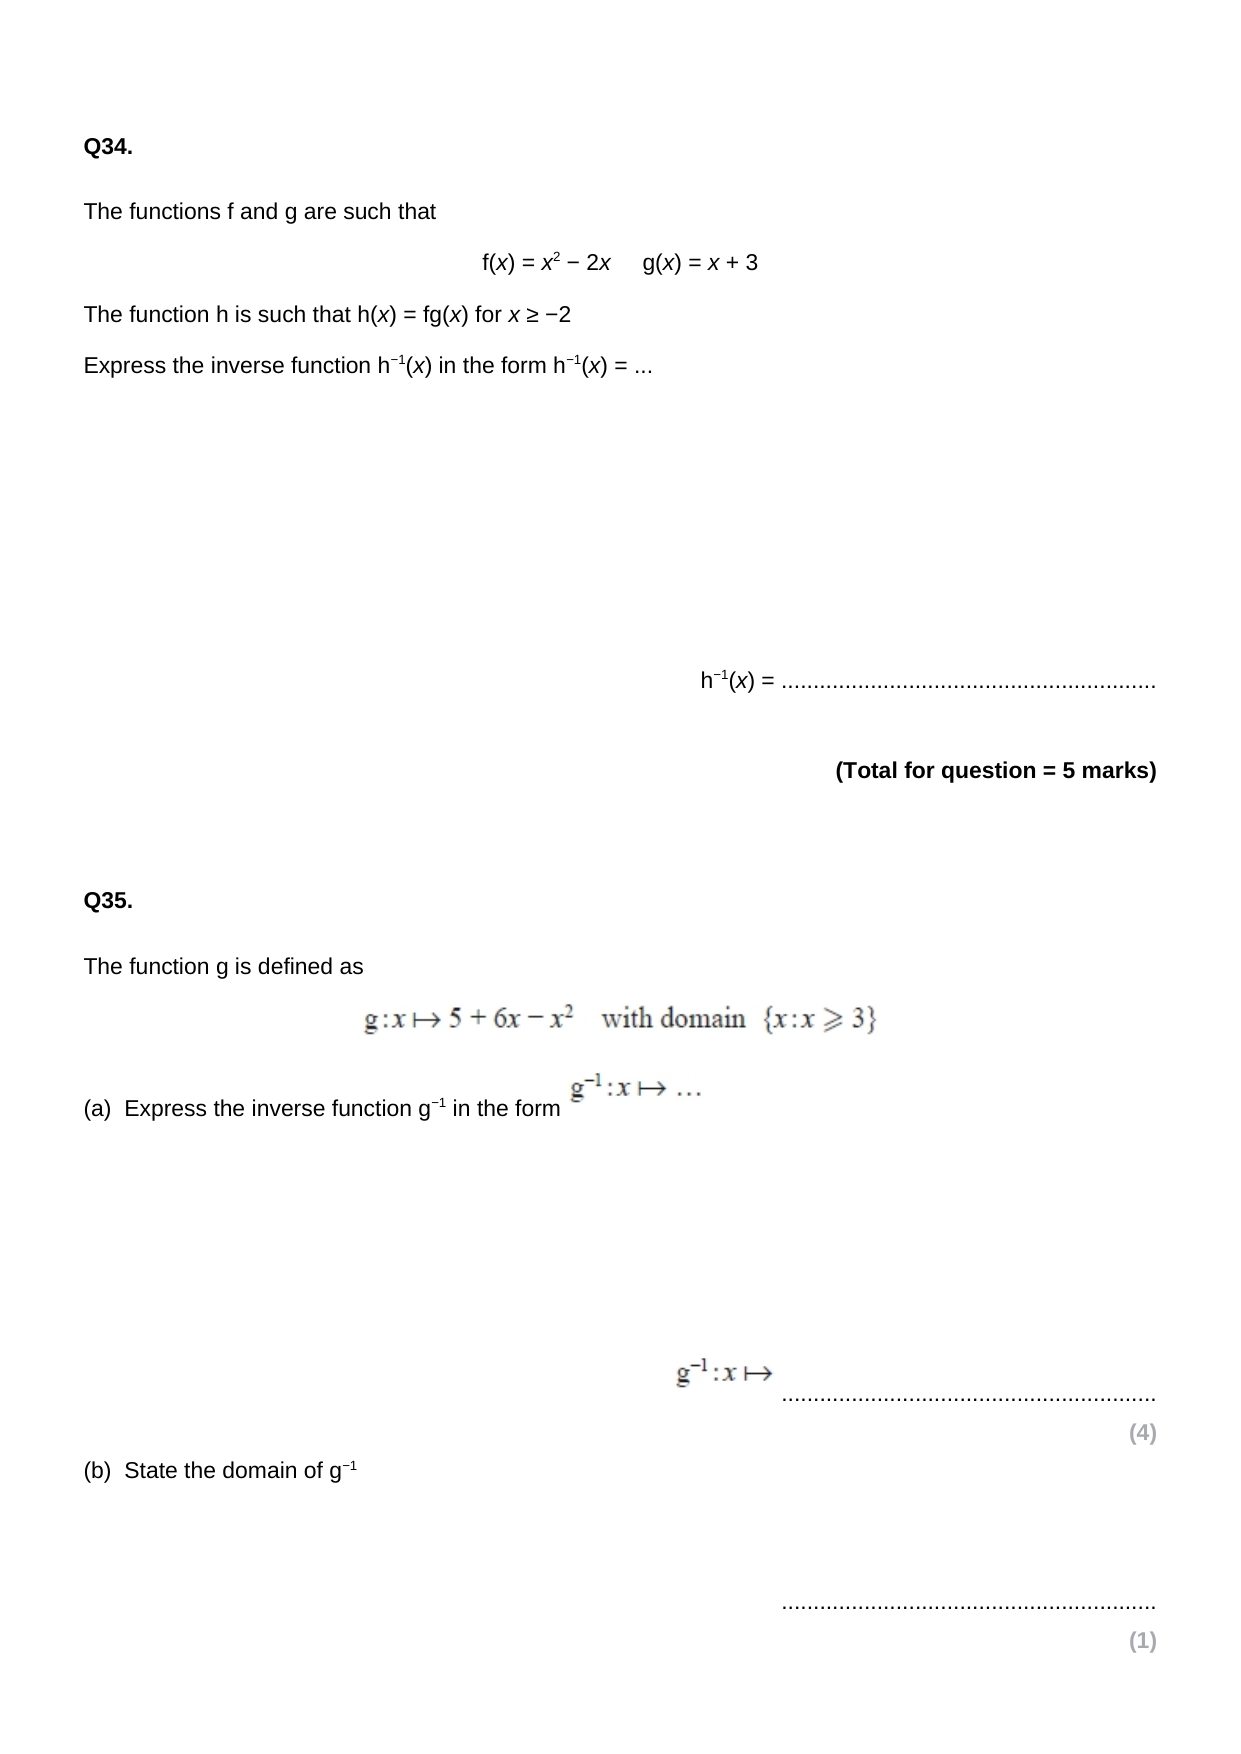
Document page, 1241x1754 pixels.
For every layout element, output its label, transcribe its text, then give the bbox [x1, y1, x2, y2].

text (1) [83, 1627, 1157, 1653]
text The functions f and g are such that [83, 198, 1157, 224]
text f(x) = x2 − 2x g(x) = x + 3 [83, 249, 1157, 276]
text The function g is defined as [83, 953, 1157, 979]
text (b) State the domain of g−1 [83, 1457, 1157, 1484]
text Q34. [83, 133, 1157, 185]
text The function h is such that h(x) = fg(x) for x ≥ −2 [83, 301, 1157, 327]
text (4) [83, 1419, 1157, 1445]
picture [361, 1003, 879, 1036]
text Express the inverse function h−1(x) in the form h−1(x) = ... [83, 352, 1157, 378]
text (a) Express the inverse function g−1 in the form [83, 1073, 1157, 1122]
picture [674, 1357, 775, 1389]
text ........................................................... [83, 1509, 1157, 1614]
text (Total for question = 5 marks) [83, 757, 1157, 783]
text ........................................................... [83, 1147, 1157, 1406]
text Q35. [83, 887, 1157, 940]
text h−1(x) = ........................................................... [83, 403, 1157, 693]
picture [567, 1072, 704, 1104]
